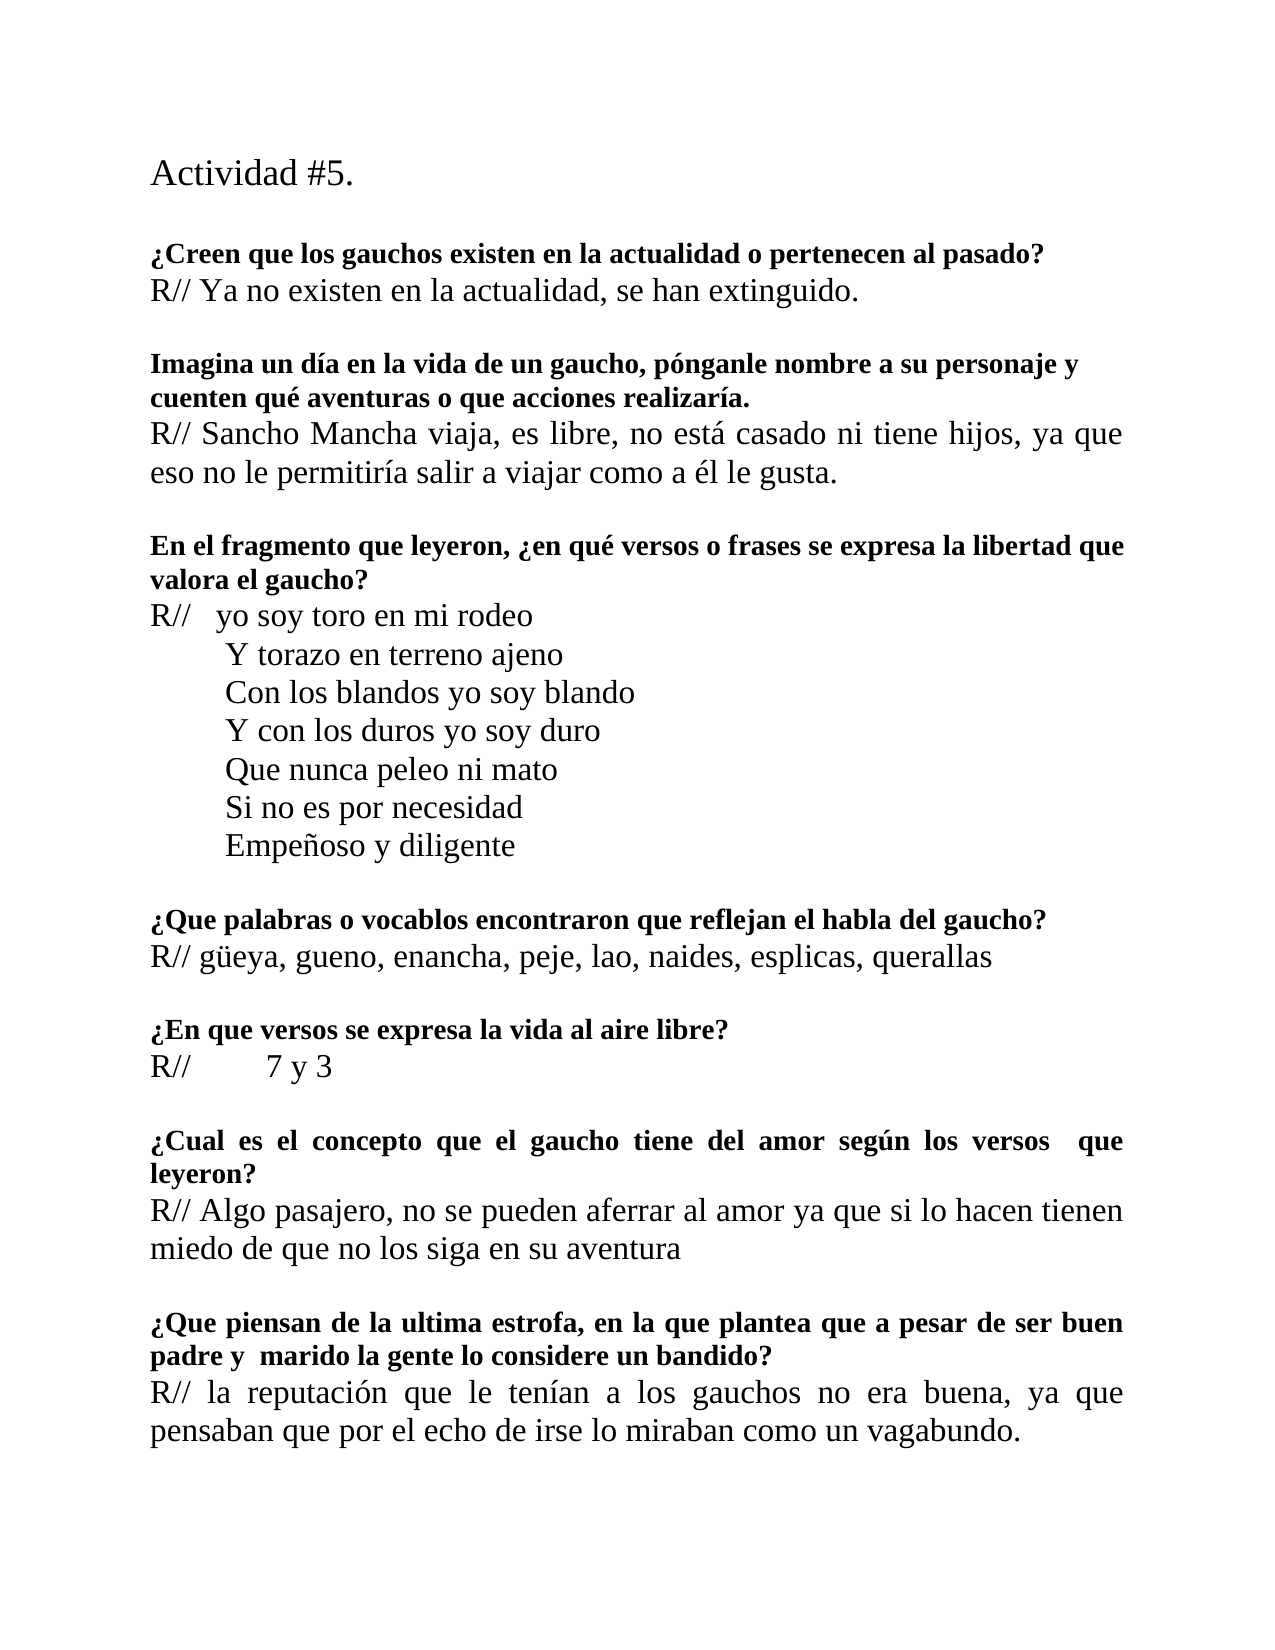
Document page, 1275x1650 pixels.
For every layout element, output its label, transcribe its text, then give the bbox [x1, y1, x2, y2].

text R// Algo pasajero, no se pueden aferrar al amor ya que si lo hacen tienen miedo de que no los siga en su aventura [150, 1190, 1125, 1266]
text Y con los duros yo soy duro [225, 711, 1125, 749]
text R// Ya no existen en la actualidad, se han extinguido. [150, 270, 1125, 308]
text R// güeya, gueno, enancha, peje, lao, naides, esplicas, querallas [150, 936, 1125, 974]
text ¿Cual es el concepto que el gaucho tiene del amor según los versos que leyeron? [150, 1123, 1125, 1190]
text Actividad #5. [150, 150, 1125, 193]
text R// la reputación que le tenían a los gauchos no era buena, ya que pensaban que por el echo de irse lo miraban como un vagabundo. [150, 1372, 1125, 1448]
text Y torazo en terreno ajeno [225, 634, 1125, 672]
text En el fragmento que leyeron, ¿en qué versos o frases se expresa la libertad que valora el gaucho? [150, 528, 1125, 596]
text Que nunca peleo ni mato [225, 749, 1125, 787]
text Empeñoso y diligente [225, 826, 1125, 864]
text ¿Que piensan de la ultima estrofa, en la que plantea que a pesar de ser buen padre y marido la gente lo considere un bandido? [150, 1305, 1125, 1372]
text R// Sancho Mancha viaja, es libre, no está casado ni tiene hijos, ya que eso no le permitiría salir a viajar como a él le gusta. [150, 413, 1125, 490]
text ¿Creen que los gauchos existen en la actualidad o pertenecen al pasado? [150, 236, 1125, 270]
text R// yo soy toro en mi rodeo [150, 596, 1125, 634]
text Con los blandos yo soy blando [225, 672, 1125, 711]
text Imagina un día en la vida de un gaucho, pónganle nombre a su personaje y cuenten qué aventuras o que acciones realizaría. [150, 346, 1125, 413]
text ¿En que versos se expresa la vida al aire libre? [150, 1012, 1125, 1046]
text R// 7 y 3 [150, 1046, 1125, 1084]
text Si no es por necesidad [225, 787, 1125, 826]
text ¿Que palabras o vocablos encontraron que reflejan el habla del gaucho? [150, 902, 1125, 936]
